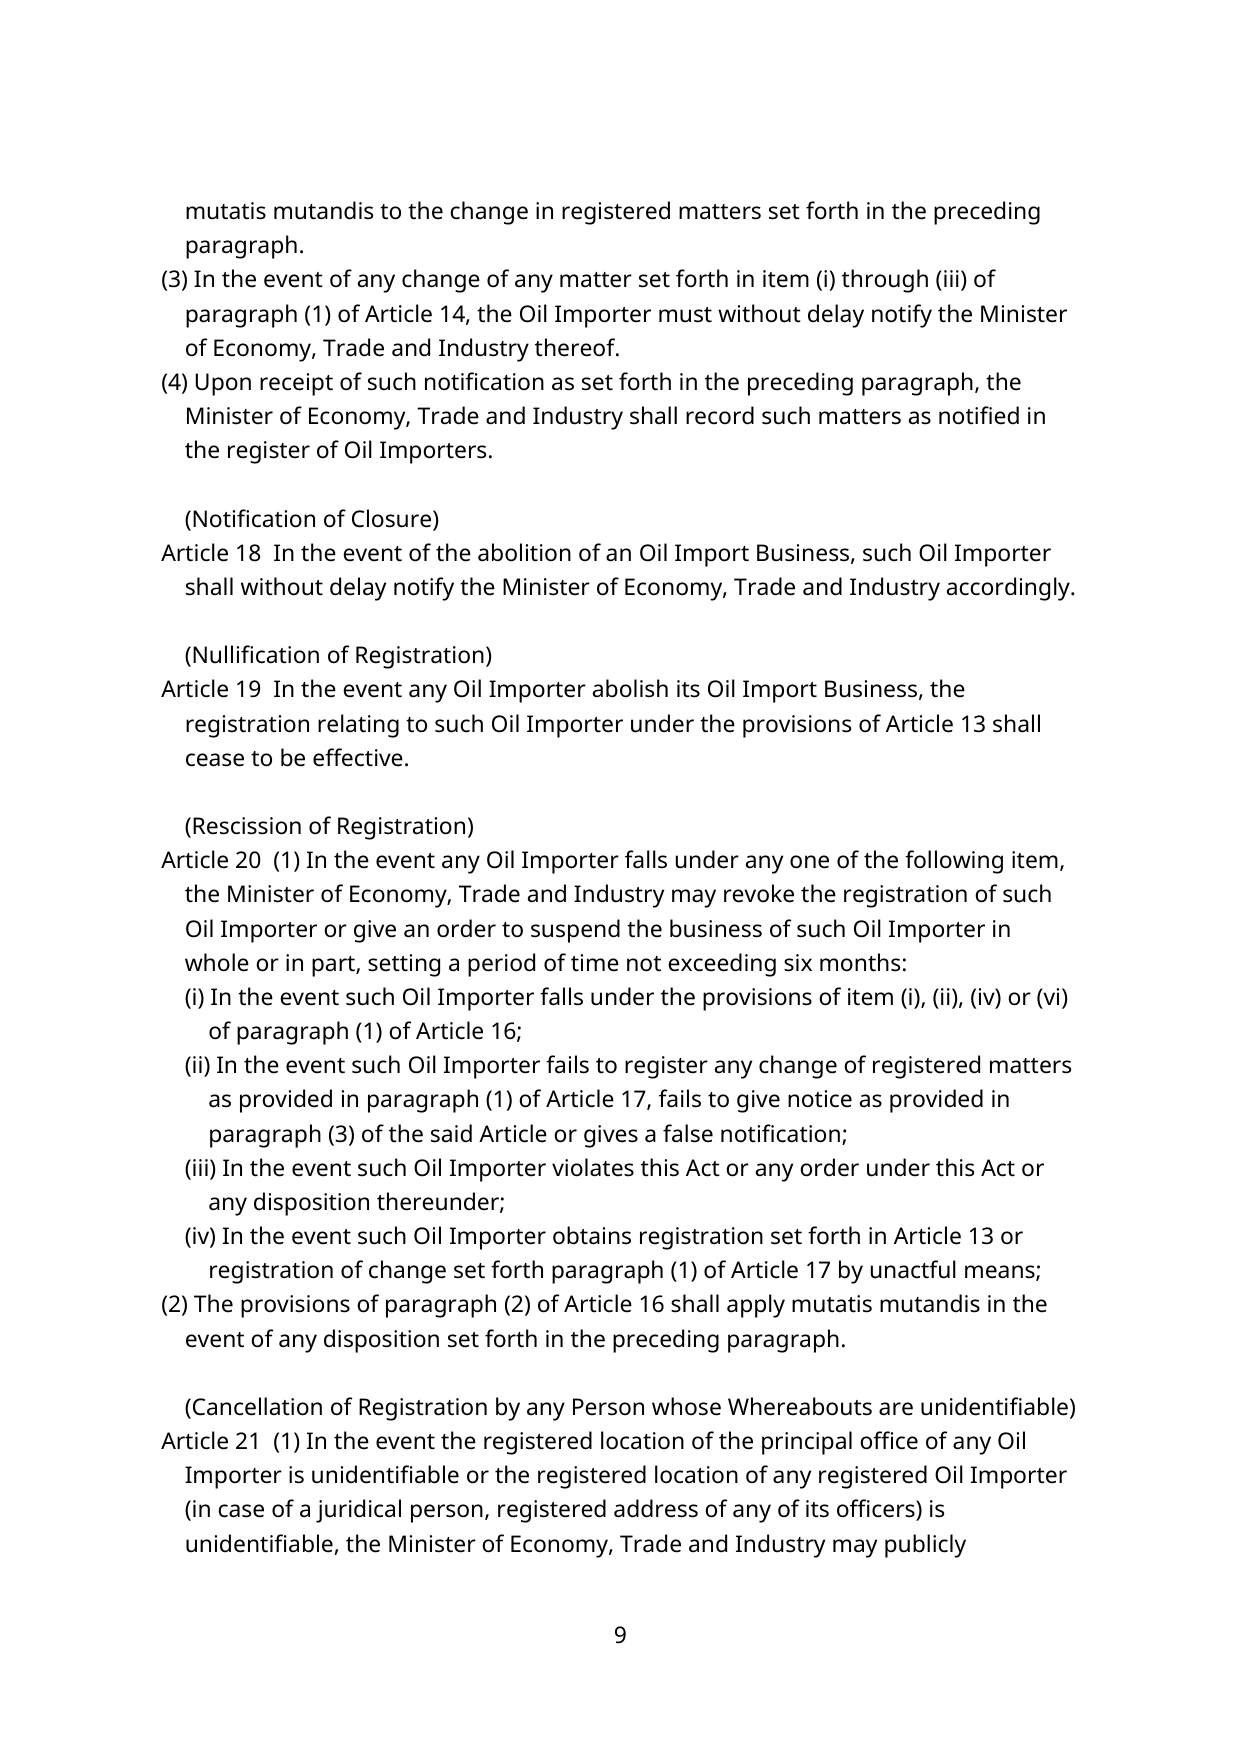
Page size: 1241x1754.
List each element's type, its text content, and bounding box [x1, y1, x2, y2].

text (3) In the event of any change of any matter set forth in item (i) through (iii) of paragraph (1) of Article 14, the Oil Importer must without delay notify the Minister of Economy, Trade and Industry thereof. [161, 262, 1079, 364]
text Article 19 In the event any Oil Importer abolish its Oil Import Business, the registration relating to such Oil Importer under the provisions of Article 13 shall cease to be effective. [161, 672, 1079, 774]
text (i) In the event such Oil Importer falls under the provisions of item (i), (ii), (iv) or (vi) of paragraph (1) of Article 16; [184, 979, 1079, 1048]
text (Rescission of Registration) [184, 809, 1079, 843]
text (4) Upon receipt of such notification as set forth in the preceding paragraph, the Minister of Economy, Trade and Industry shall record such matters as notified in the register of Oil Importers. [161, 364, 1079, 467]
text (Nullification of Registration) [184, 638, 1079, 672]
text (iii) In the event such Oil Importer violates this Act or any order under this Act or any disposition thereunder; [184, 1150, 1079, 1219]
text (Cancellation of Registration by any Person whose Whereabouts are unidentifiable) [184, 1389, 1079, 1424]
text Article 18 In the event of the abolition of an Oil Import Business, such Oil Importer shall without delay notify the Minister of Economy, Trade and Industry accordingly. [161, 535, 1079, 604]
text (2) The provisions of paragraph (2) of Article 16 shall apply mutatis mutandis in the event of any disposition set forth in the preceding paragraph. [161, 1287, 1079, 1355]
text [161, 194, 1079, 262]
text (ii) In the event such Oil Importer fails to register any change of registered matters as provided in paragraph (1) of Article 17, fails to give notice as provided in paragraph (3) of the said Article or gives a false notification; [184, 1048, 1079, 1150]
text (Notification of Closure) [184, 501, 1079, 535]
text Article 20 (1) In the event any Oil Importer falls under any one of the following item, the Minister of Economy, Trade and Industry may revoke the registration of such Oil Importer or give an order to suspend the business of such Oil Importer in whole or in part, setting a period of time not exceeding six months: [161, 843, 1079, 979]
text (iv) In the event such Oil Importer obtains registration set forth in Article 13 or registration of change set forth paragraph (1) of Article 17 by unactful means; [184, 1219, 1079, 1287]
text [161, 1424, 1079, 1560]
